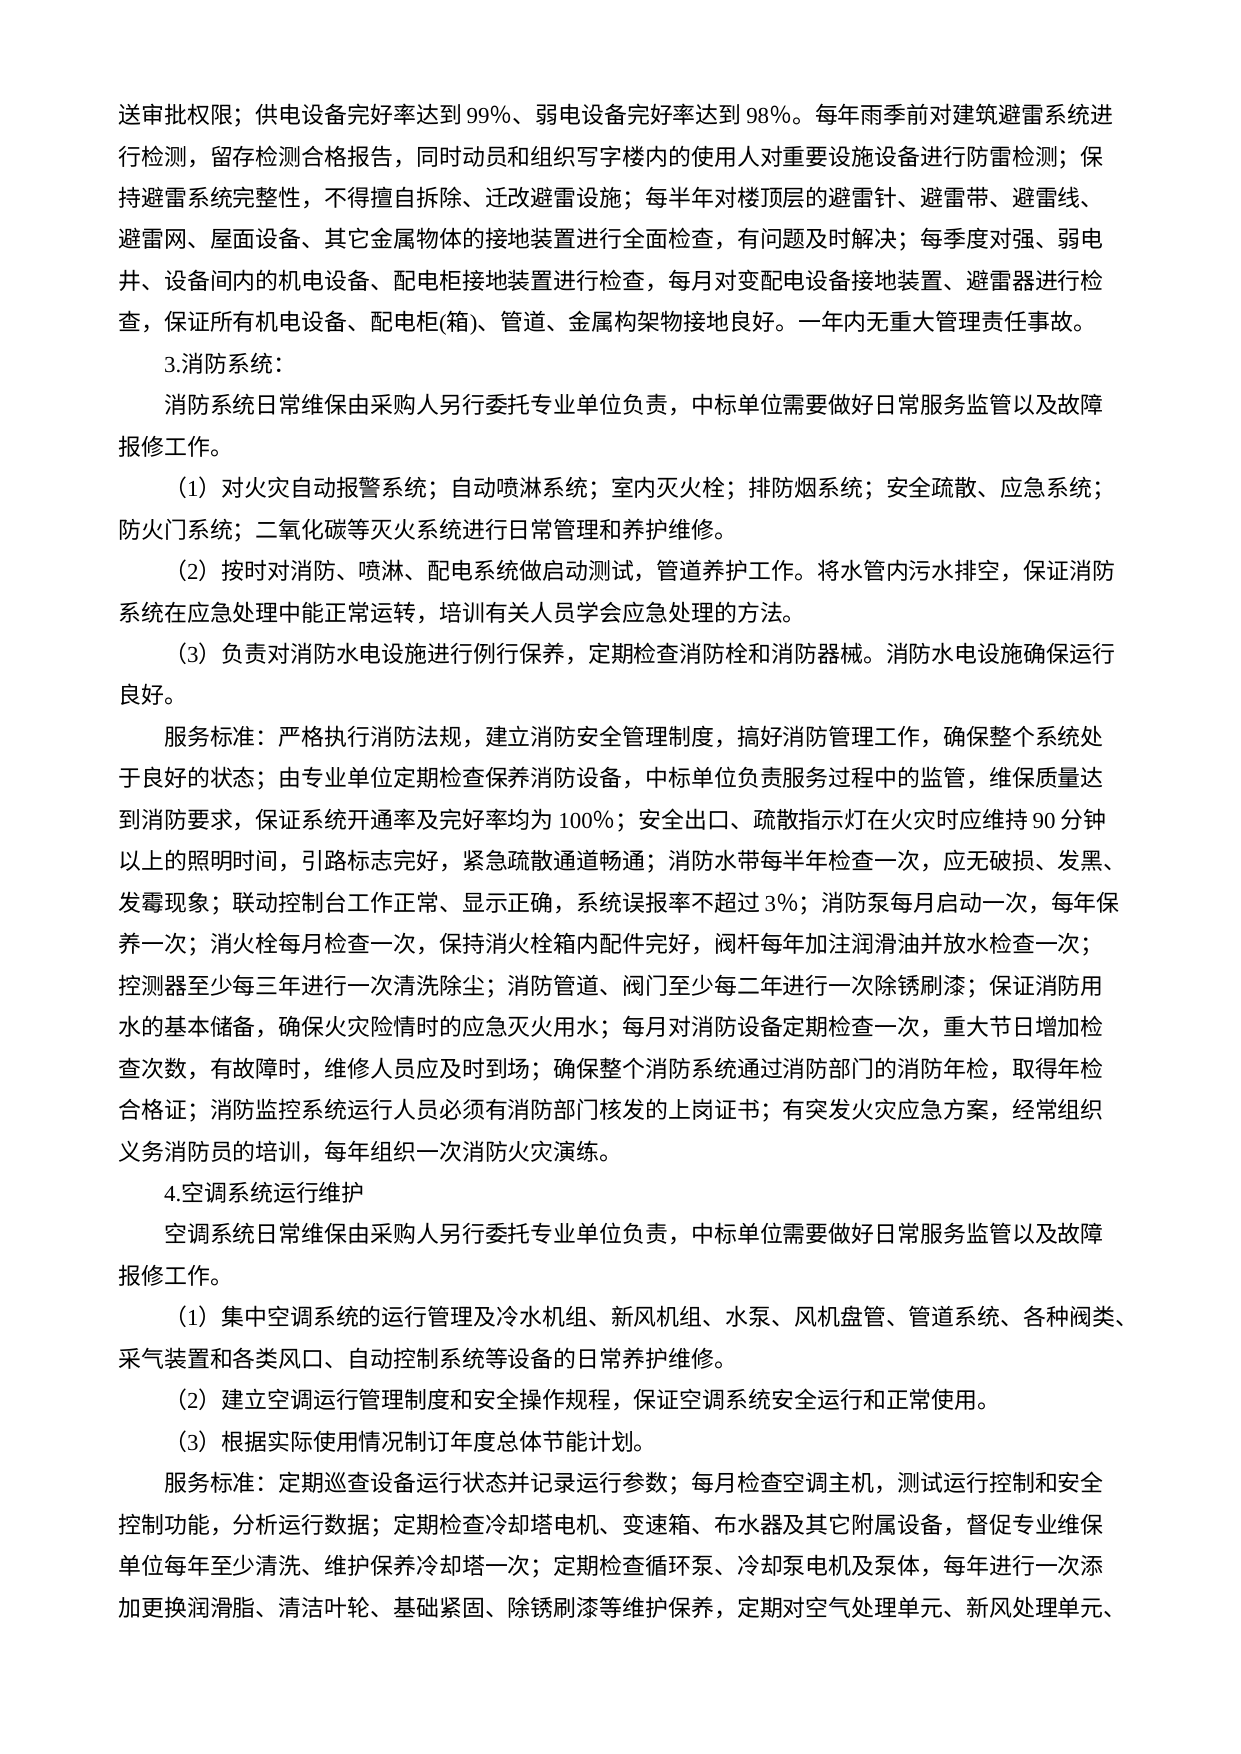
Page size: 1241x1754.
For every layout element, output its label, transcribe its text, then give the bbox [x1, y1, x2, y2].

text （3）根据实际使用情况制订年度总体节能计划。 [118, 1424, 1122, 1457]
text 服务标准：严格执行消防法规，建立消防安全管理制度，搞好消防管理工作，确保整个系统处于良好的状态；由专业单位定期检查保养消防设备，中标单位负责服务过程中的监管，维保质量达到消防要求，保证系统开通率及完好率均为100％；安全出口、疏散指示灯在火灾时应维持90分钟以上的照明时间，引路标志完好，紧急疏散通道畅通；消防水带每半年检查一次，应无破损、发黑、发霉现象；联动控制台工作正常、显示正确，系统误报率不超过3％；消防泵每月启动一次，每年保养一次；消火栓每月检查一次，保持消火栓箱内配件完好，阀杆每年加注润滑油并放水检查一次；控测器至少每三年进行一次清洗除尘；消防管道、阀门至少每二年进行一次除锈刷漆；保证消防用水的基本储备，确保火灾险情时的应急灭火用水；每月对消防设备定期检查一次，重大节日增加检查次数，有故障时，维修人员应及时到场；确保整个消防系统通过消防部门的消防年检，取得年检合格证；消防监控系统运行人员必须有消防部门核发的上岗证书；有突发火灾应急方案，经常组织义务消防员的培训，每年组织一次消防火灾演练。 [118, 719, 1122, 1167]
text 3.消防系统： [118, 346, 1122, 379]
text （2）按时对消防、喷淋、配电系统做启动测试，管道养护工作。将水管内污水排空，保证消防系统在应急处理中能正常运转，培训有关人员学会应急处理的方法。 [118, 553, 1122, 628]
text （2）建立空调运行管理制度和安全操作规程，保证空调系统安全运行和正常使用。 [118, 1382, 1122, 1415]
text （1）集中空调系统的运行管理及冷水机组、新风机组、水泵、风机盘管、管道系统、各种阀类、采气装置和各类风口、自动控制系统等设备的日常养护维修。 [118, 1299, 1122, 1374]
text 消防系统日常维保由采购人另行委托专业单位负责，中标单位需要做好日常服务监管以及故障报修工作。 [118, 387, 1122, 462]
text （1）对火灾自动报警系统；自动喷淋系统；室内灭火栓；排防烟系统；安全疏散、应急系统；防火门系统；二氧化碳等灭火系统进行日常管理和养护维修。 [118, 470, 1122, 545]
text 4.空调系统运行维护 [118, 1175, 1122, 1208]
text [118, 97, 1122, 337]
text 空调系统日常维保由采购人另行委托专业单位负责，中标单位需要做好日常服务监管以及故障报修工作。 [118, 1216, 1122, 1291]
text （3）负责对消防水电设施进行例行保养，定期检查消防栓和消防器械。消防水电设施确保运行良好。 [118, 636, 1122, 711]
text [118, 1465, 1122, 1623]
